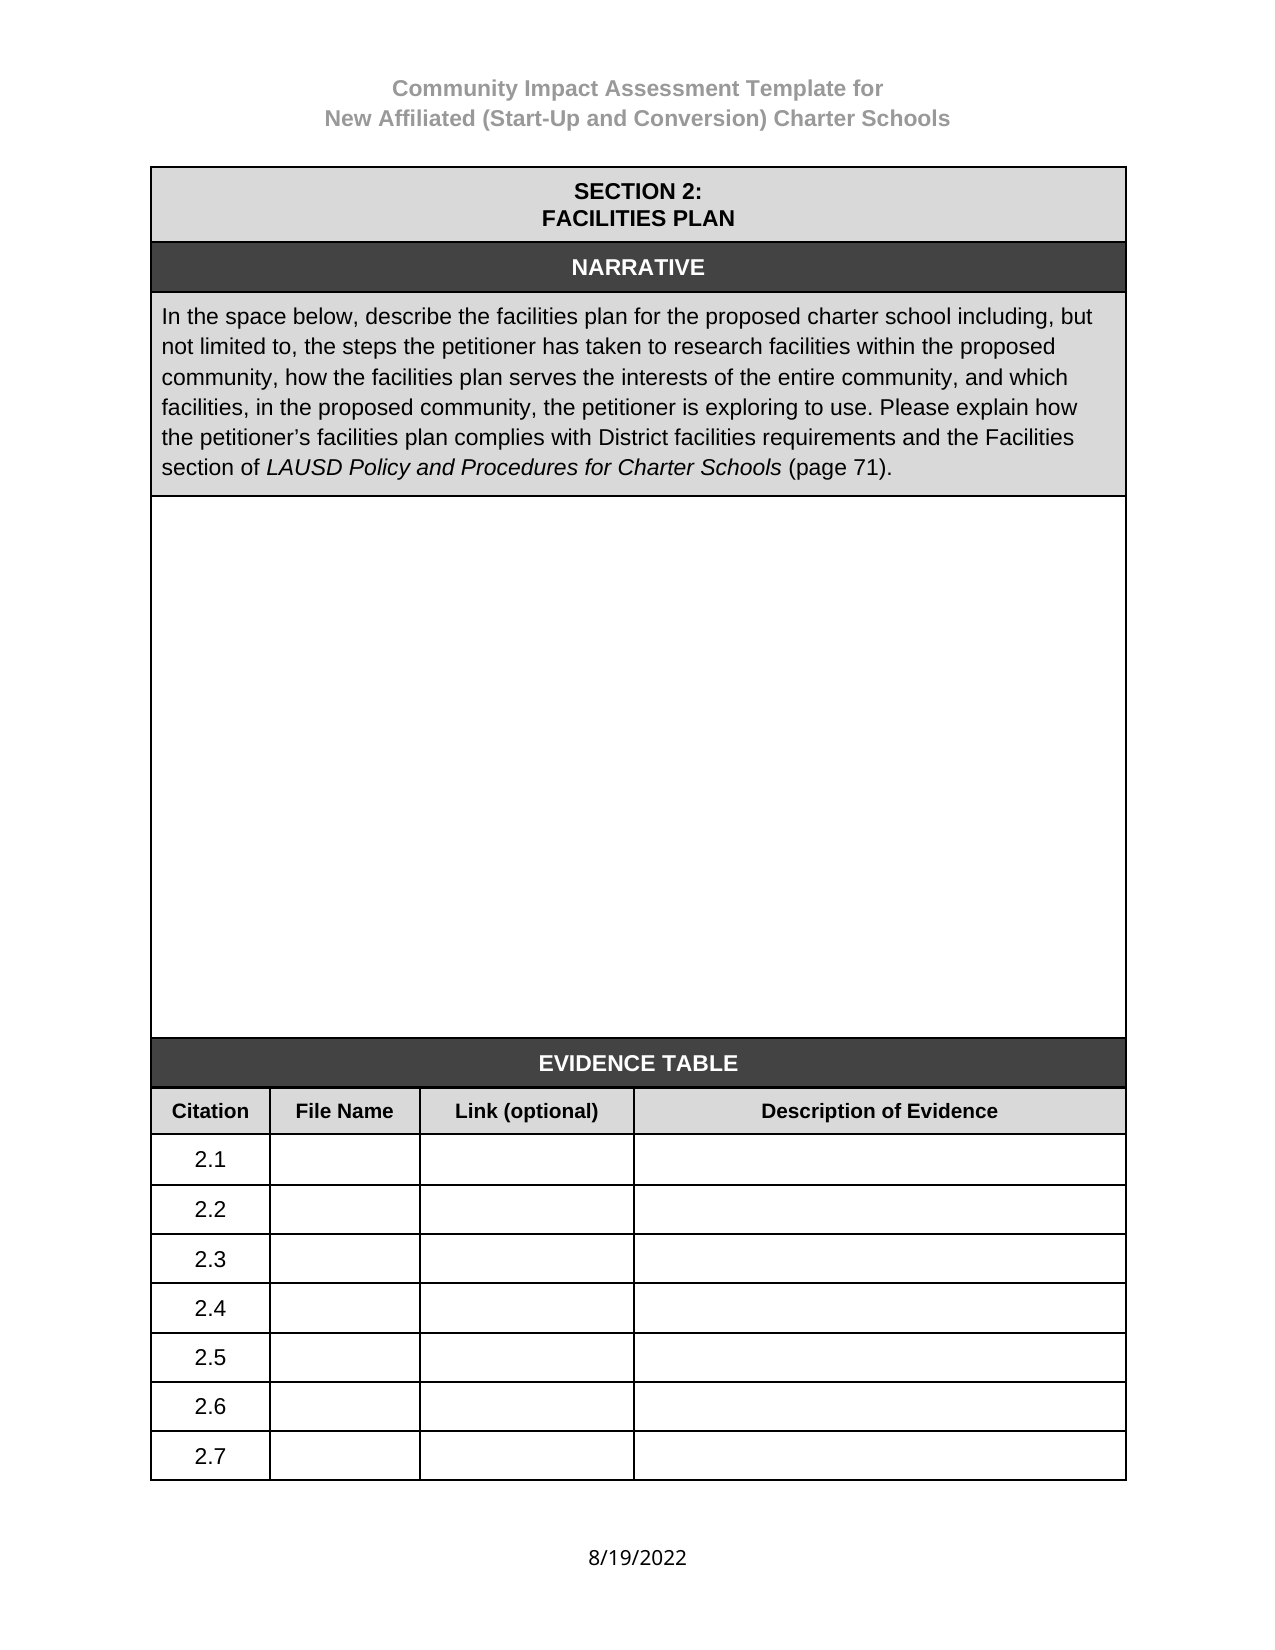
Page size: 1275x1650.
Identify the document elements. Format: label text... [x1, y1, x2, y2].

table_cell [635, 1334, 1125, 1381]
table_cell 2.6 [152, 1383, 269, 1430]
table_cell 2.1 [152, 1135, 269, 1184]
table_cell [421, 1235, 633, 1282]
table_cell 2.3 [152, 1235, 269, 1282]
table_cell [271, 1186, 419, 1233]
table_cell [152, 497, 1125, 1037]
table_cell [635, 1186, 1125, 1233]
table_cell [271, 1235, 419, 1282]
table_cell [421, 1334, 633, 1381]
table_cell In the space below, describe the facilities plan for the proposed charter school including, but not limited to, the steps the petitioner has taken to research facilities within the proposed community, how the facilities plan serves the interests of the entire community, and which facilities, in the proposed community, the petitioner is exploring to use. Please explain how the petitioner’s facilities plan complies with District facilities requirements and the Facilities section of LAUSD Policy and Procedures for Charter Schools (page 71). [152, 293, 1125, 495]
table_cell File Name [271, 1089, 419, 1133]
table_cell [421, 1284, 633, 1332]
table_cell 2.4 [152, 1284, 269, 1332]
table_cell [421, 1135, 633, 1184]
table_cell [635, 1284, 1125, 1332]
table_cell Link (optional) [421, 1089, 633, 1133]
table_cell [635, 1135, 1125, 1184]
table_cell [271, 1284, 419, 1332]
table_cell [635, 1383, 1125, 1430]
table_cell Citation [152, 1089, 269, 1133]
table_cell NARRATIVE [152, 243, 1125, 291]
table_cell [421, 1186, 633, 1233]
table_header SECTION 2: FACILITIES PLAN [152, 168, 1125, 241]
table_cell 2.5 [152, 1334, 269, 1381]
table_cell [271, 1432, 419, 1479]
table_cell 2.7 [152, 1432, 269, 1479]
table_cell [635, 1235, 1125, 1282]
table_cell [421, 1432, 633, 1479]
table_cell [271, 1135, 419, 1184]
table_cell [271, 1334, 419, 1381]
table_cell EVIDENCE TABLE [152, 1039, 1125, 1086]
table_cell 2.2 [152, 1186, 269, 1233]
table_cell [635, 1432, 1125, 1479]
table_cell [271, 1383, 419, 1430]
table_cell Description of Evidence [635, 1089, 1125, 1133]
table_cell [421, 1383, 633, 1430]
